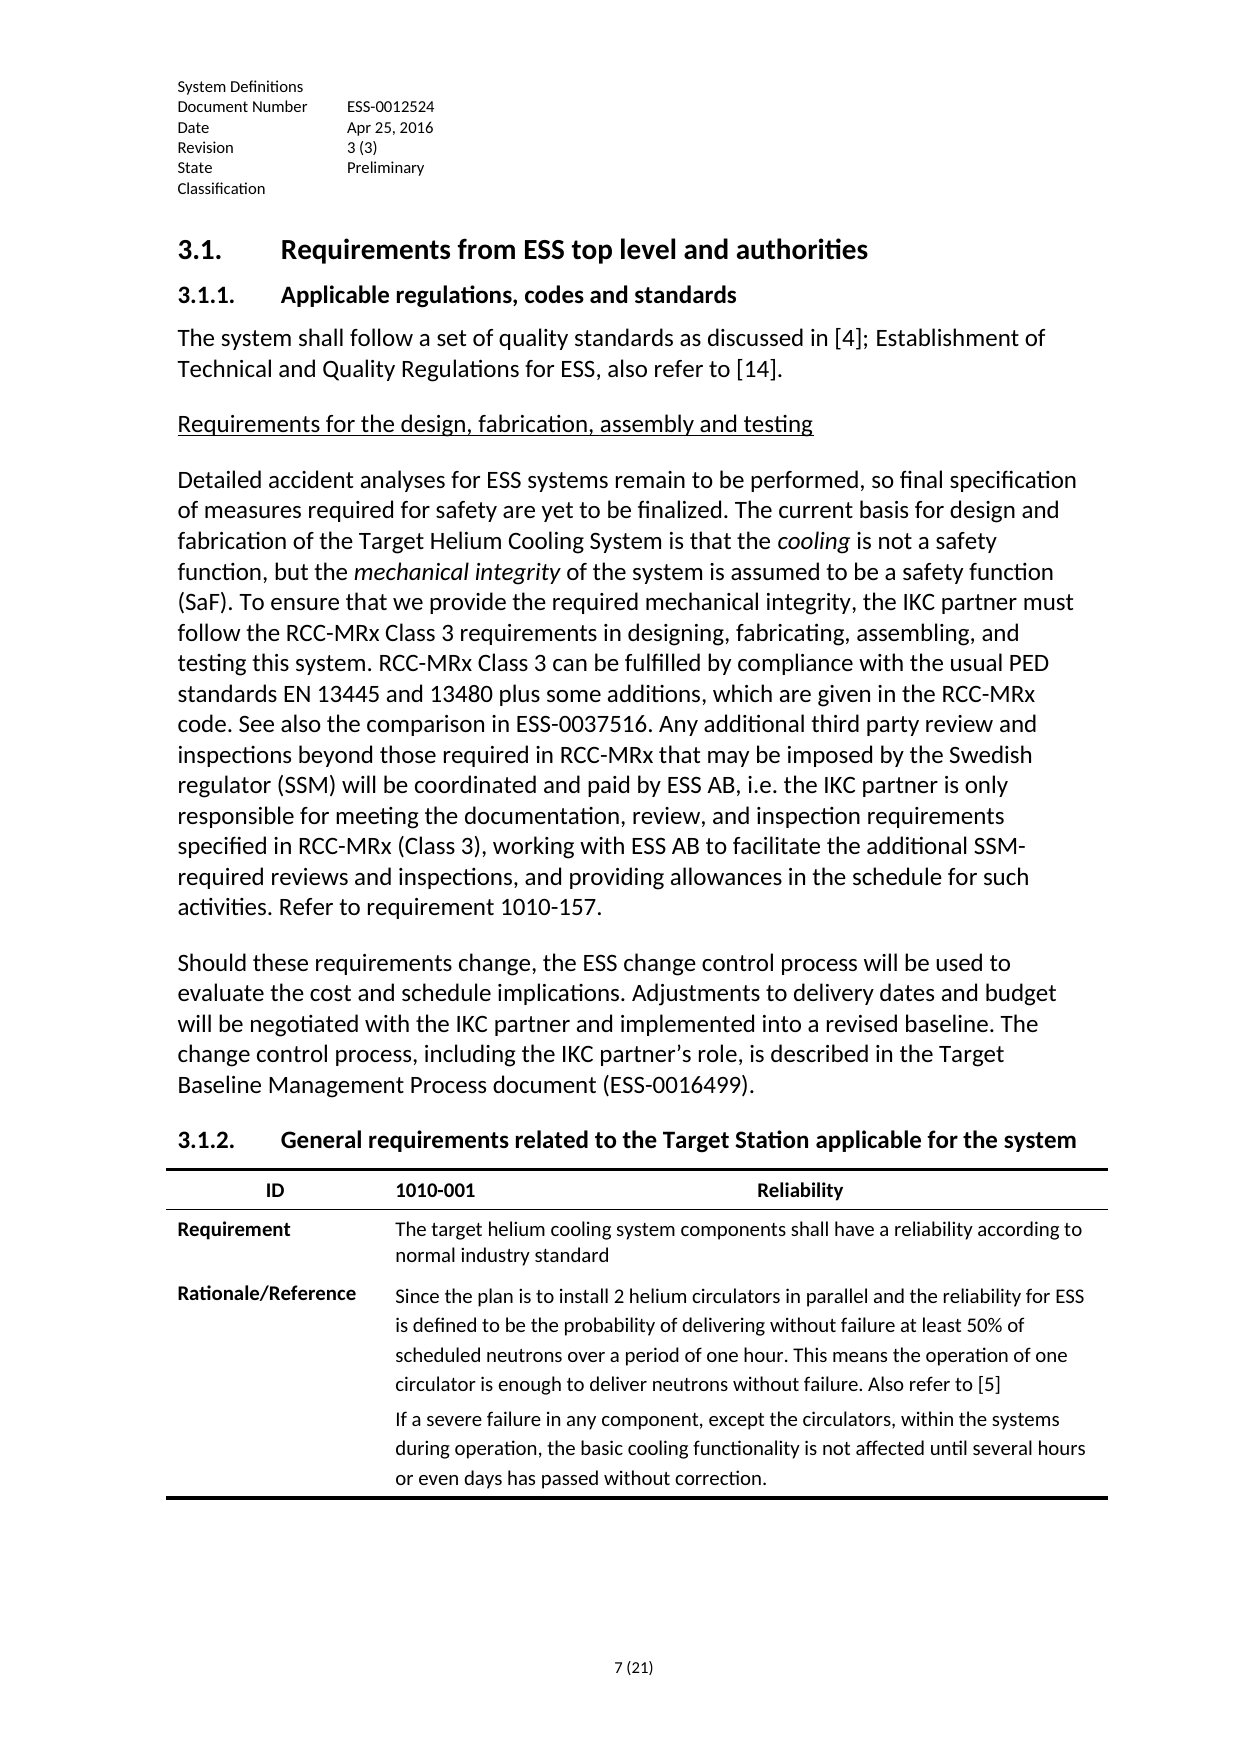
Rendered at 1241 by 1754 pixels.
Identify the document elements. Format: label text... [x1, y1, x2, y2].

text Should these requirements change, the ESS change control process will be used to evaluate the cost and schedule implications. Adjustments to delivery dates and budget will be negotiated with the IKC partner and implemented into a revised baseline. The change control process, including the IKC partner’s role, is described in the Target Baseline Management Process document (ESS-0016499). [177, 947, 1090, 1099]
table_cell The target helium cooling system components shall have a reliability according to normal industry standard [384, 1210, 1107, 1273]
subtitle General requirements related to the Target Station applicable for the system [177, 1124, 1090, 1155]
table_cell Since the plan is to install 2 helium circulators in parallel and the reliability for ESS is defined to be the probability of delivering without failure at least 50% of scheduled neutrons over a period of one hour. This means the operation of one circulator is enough to deliver neutrons without failure. Also refer to [5] If a severe failure in any component, except the circulators, within the systems during operation, the basic cooling functionality is not affected until several hours or even days has passed without correction. [384, 1274, 1107, 1496]
table_cell Rationale/Reference [166, 1274, 384, 1496]
text The system shall follow a set of quality standards as discussed in [4]; Establishment of Technical and Quality Regulations for ESS, also refer to [14]. [177, 323, 1090, 384]
table_header ID [166, 1171, 384, 1209]
table_header 1010-001 [384, 1171, 746, 1209]
text Requirements for the design, fabrication, assembly and testing [177, 409, 1090, 439]
subtitle Applicable regulations, codes and standards [177, 279, 1090, 310]
table_header Reliability [746, 1171, 1107, 1209]
table_cell Requirement [166, 1210, 384, 1273]
text Detailed accident analyses for ESS systems remain to be performed, so final specification of measures required for safety are yet to be finalized. The current basis for design and fabrication of the Target Helium Cooling System is that the cooling is not a safety function, but the mechanical integrity of the system is assumed to be a safety function (SaF). To ensure that we provide the required mechanical integrity, the IKC partner must follow the RCC-MRx Class 3 requirements in designing, fabricating, assembling, and testing this system. RCC-MRx Class 3 can be fulfilled by compliance with the usual PED standards EN 13445 and 13480 plus some additions, which are given in the RCC-MRx code. See also the comparison in ESS-0037516. Any additional third party review and inspections beyond those required in RCC-MRx that may be imposed by the Swedish regulator (SSM) will be coordinated and paid by ESS AB, i.e. the IKC partner is only responsible for meeting the documentation, review, and inspection requirements specified in RCC-MRx (Class 3), working with ESS AB to facilitate the additional SSM-required reviews and inspections, and providing allowances in the schedule for such activities. Refer to requirement 1010-157. [177, 464, 1090, 922]
subtitle Requirements from ESS top level and authorities [177, 231, 1090, 267]
